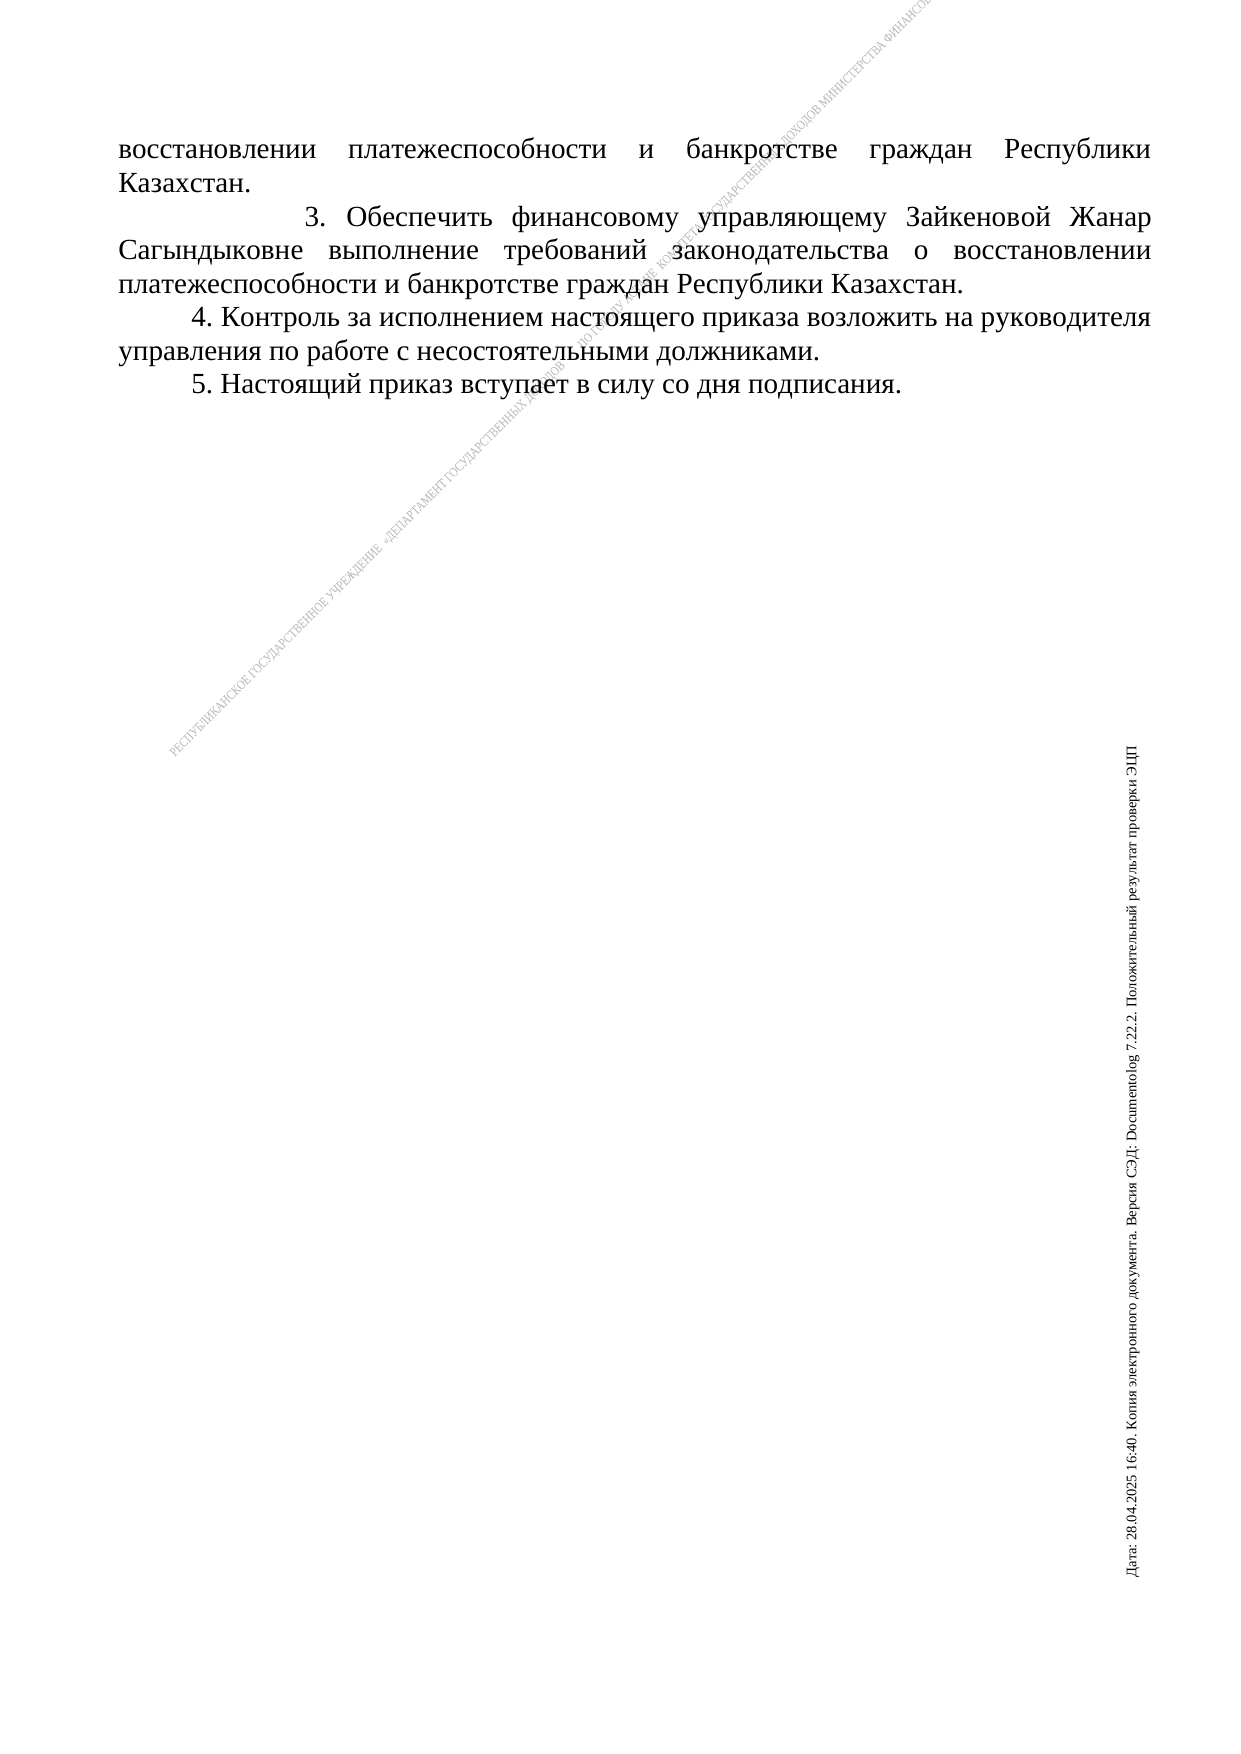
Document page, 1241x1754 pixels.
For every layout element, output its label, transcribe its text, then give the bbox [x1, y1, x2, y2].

text 2. Возложить на Зайкенову Жанар Сагындыковну исполнение обязанностей финансового управляющего в соответствии с требованиями законодательства о восстановлении платежеспособности и банкротстве граждан Республики Казахстан. [118, 132, 1152, 199]
text 4. Контроль за исполнением настоящего приказа возложить на руководителя управления по работе с несостоятельными должниками. [118, 299, 1152, 366]
text 5. Настоящий приказ вступает в силу со дня подписания. [118, 366, 1152, 400]
text 3. Обеспечить финансовому управляющему Зайкеновой Жанар Сагындыковне выполнение требований законодательства о восстановлении платежеспособности и банкротстве граждан Республики Казахстан. [118, 199, 1152, 299]
